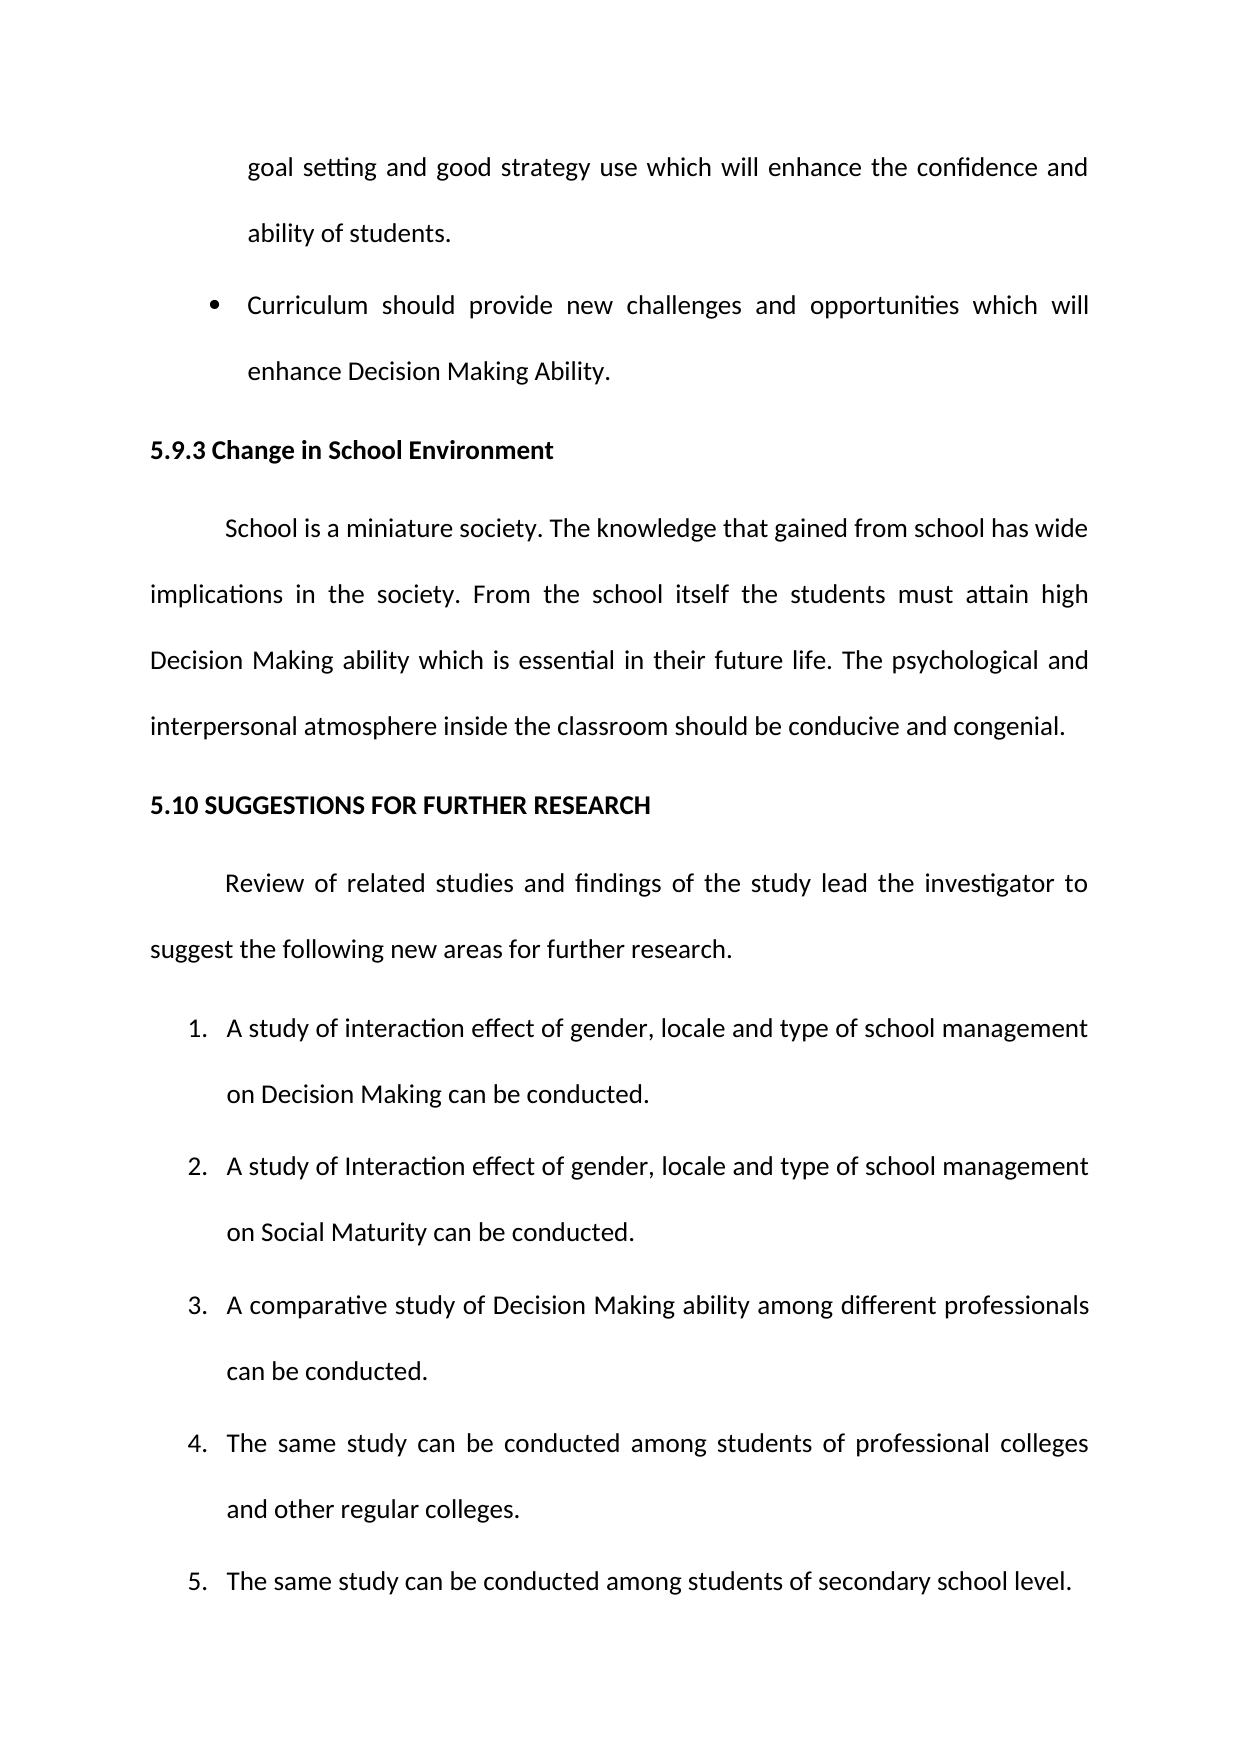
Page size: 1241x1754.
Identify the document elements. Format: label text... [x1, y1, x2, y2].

text 5.10 SUGGESTIONS FOR FURTHER RESEARCH [150, 788, 1090, 821]
list A study of interaction effect of gender, locale and type of school management on Decision Making can be conducted. [187, 1011, 1090, 1110]
text School is a miniature society. The knowledge that gained from school has wide implications in the society. From the school itself the students must attain high Decision Making ability which is essential in their future life. The psychological and interpersonal atmosphere inside the classroom should be conducive and congenial. [150, 511, 1090, 743]
list The same study can be conducted among students of professional colleges and other regular colleges. [187, 1426, 1090, 1525]
list A comparative study of Decision Making ability among different professionals can be conducted. [187, 1288, 1090, 1387]
list A study of Interaction effect of gender, locale and type of school management on Social Maturity can be conducted. [187, 1149, 1090, 1249]
text Review of related studies and findings of the study lead the investigator to suggest the following new areas for further research. [150, 867, 1090, 966]
list The same study can be conducted among students of secondary school level. [187, 1564, 1090, 1598]
list Curriculum should provide new challenges and opportunities which will enhance Decision Making Ability. [210, 288, 1090, 387]
text 5.9.3 Change in School Environment [150, 433, 1090, 466]
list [210, 150, 1090, 249]
